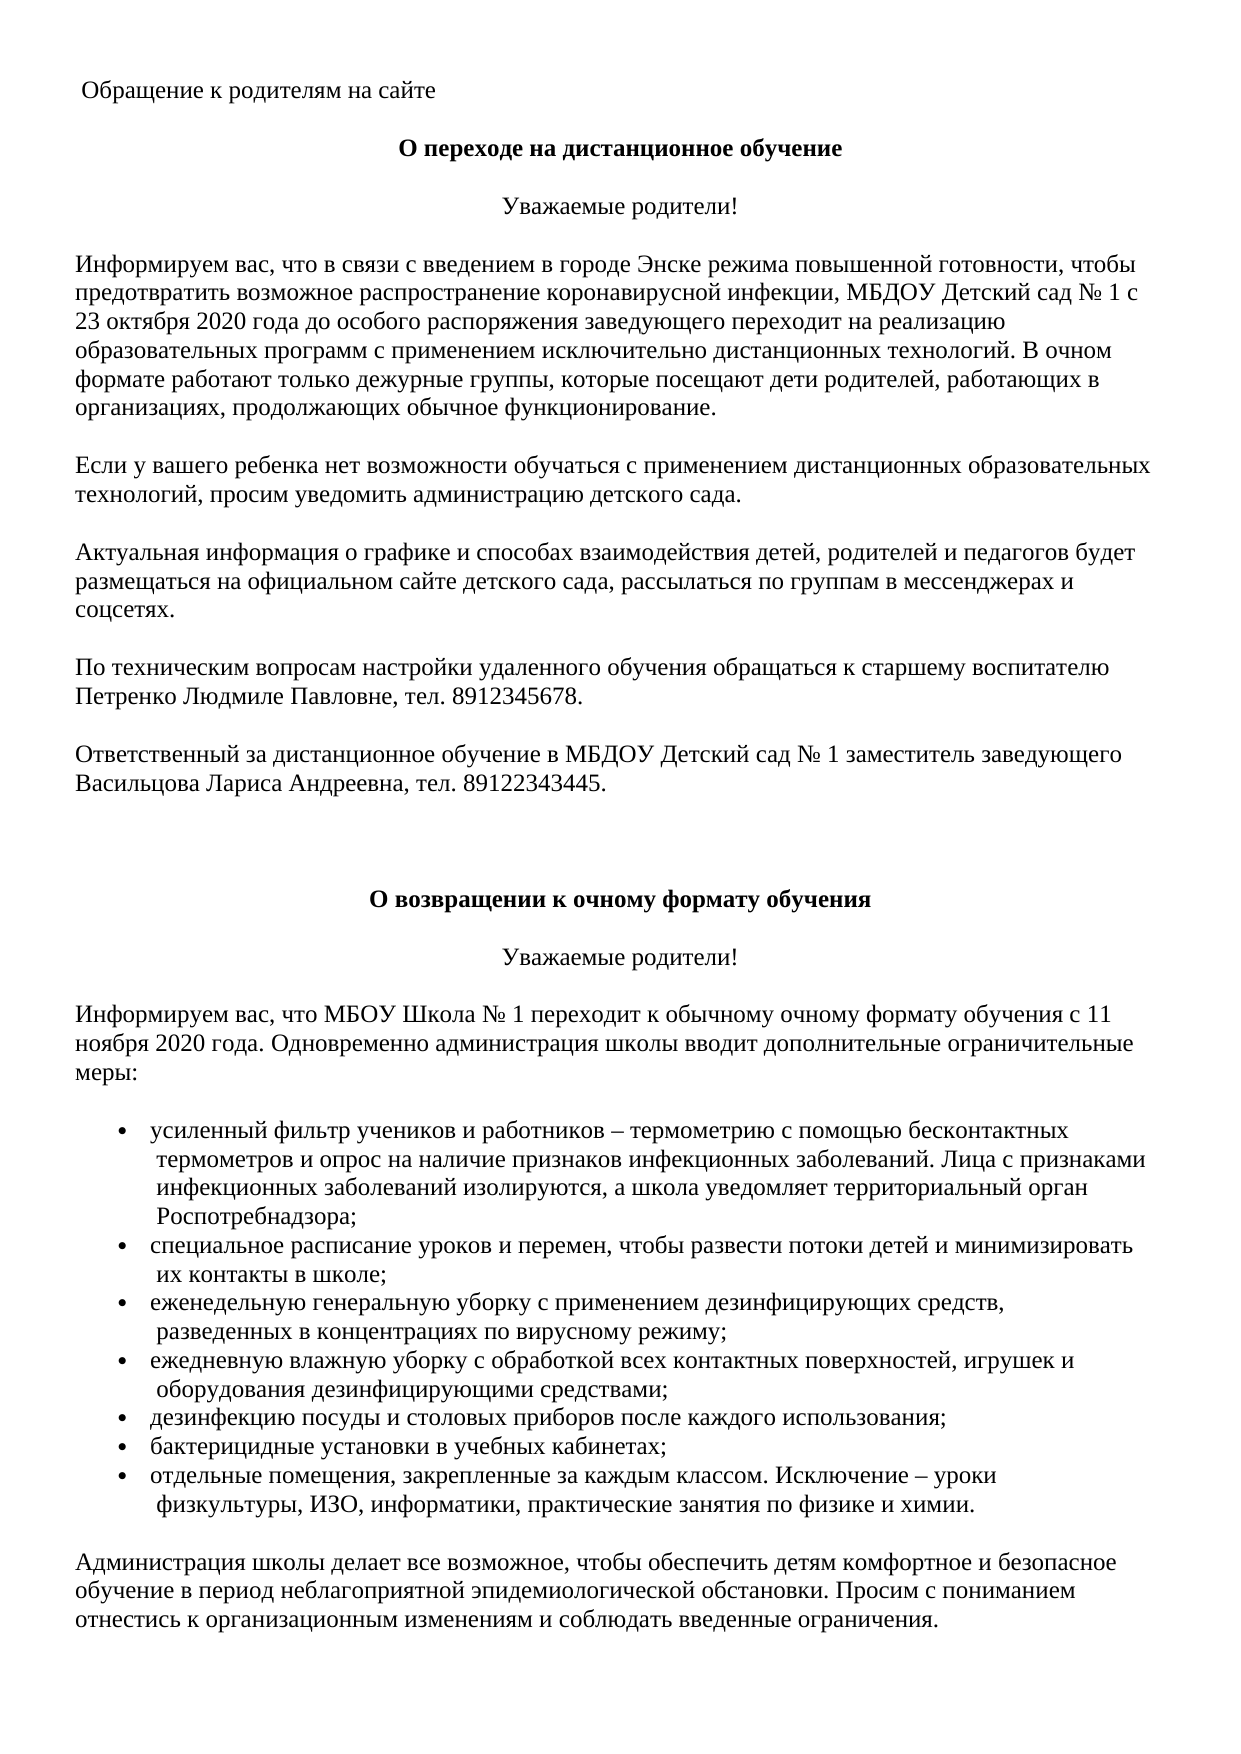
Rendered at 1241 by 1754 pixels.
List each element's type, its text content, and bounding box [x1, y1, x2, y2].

text Уважаемые родители! [75, 942, 1165, 970]
list ежедневную влажную уборку с обработкой всех контактных поверхностей, игрушек и оборудования дезинфицирующими средствами; [119, 1345, 1146, 1402]
text О возвращении к очному формату обучения [75, 884, 1165, 912]
list специальное расписание уроков и перемен, чтобы развести потоки детей и минимизировать их контакты в школе; [119, 1230, 1146, 1287]
text Администрация школы делает все возможное, чтобы обеспечить детям комфортное и безопасное обучение в период неблагоприятной эпидемиологической обстановки. Просим с пониманием отнестись к организационным изменениям и соблюдать введенные ограничения. [75, 1547, 1165, 1633]
list еженедельную генеральную уборку с применением дезинфицирующих средств, разведенных в концентрациях по вирусному режиму; [119, 1287, 1146, 1345]
text О переходе на дистанционное обучение [75, 133, 1165, 162]
text Информируем вас, что МБОУ Школа № 1 переходит к обычному очному формату обучения с 11 ноября 2020 года. Одновременно администрация школы вводит дополнительные ограничительные меры: [75, 999, 1165, 1086]
list отдельные помещения, закрепленные за каждым классом. Исключение – уроки физкультуры, ИЗО, информатики, практические занятия по физике и химии. [119, 1460, 1146, 1517]
list усиленный фильтр учеников и работников – термометрию с помощью бесконтактных термометров и опрос на наличие признаков инфекционных заболеваний. Лица с признаками инфекционных заболеваний изолируются, а школа уведомляет территориальный орган Роспотребнадзора; [119, 1115, 1146, 1230]
list бактерицидные установки в учебных кабинетах; [119, 1431, 1146, 1460]
list дезинфекцию посуды и столовых приборов после каждого использования; [119, 1402, 1146, 1431]
text Информируем вас, что в связи с введением в городе Энске режима повышенной готовности, чтобы предотвратить возможное распространение коронавирусной инфекции, МБДОУ Детский сад № 1 с 23 октября 2020 года до особого распоряжения заведующего переходит на реализацию образовательных программ с применением исключительно дистанционных технологий. В очном формате работают только дежурные группы, которые посещают дети родителей, работающих в организациях, продолжающих обычное функционирование. [75, 249, 1165, 421]
text Если у вашего ребенка нет возможности обучаться с применением дистанционных образовательных технологий, просим уведомить администрацию детского сада. [75, 450, 1165, 508]
text Актуальная информация о графике и способах взаимодействия детей, родителей и педагогов будет размещаться на официальном сайте детского сада, рассылаться по группам в мессенджерах и соцсетях. [75, 537, 1165, 623]
text Обращение к родителям на сайте [75, 75, 1165, 104]
text Ответственный за дистанционное обучение в МБДОУ Детский сад № 1 заместитель заведующего Васильцова Лариса Андреевна, тел. 89122343445. [75, 739, 1165, 797]
text Уважаемые родители! [75, 191, 1165, 219]
text По техническим вопросам настройки удаленного обучения обращаться к старшему воспитателю Петренко Людмиле Павловне, тел. 8912345678. [75, 652, 1165, 710]
